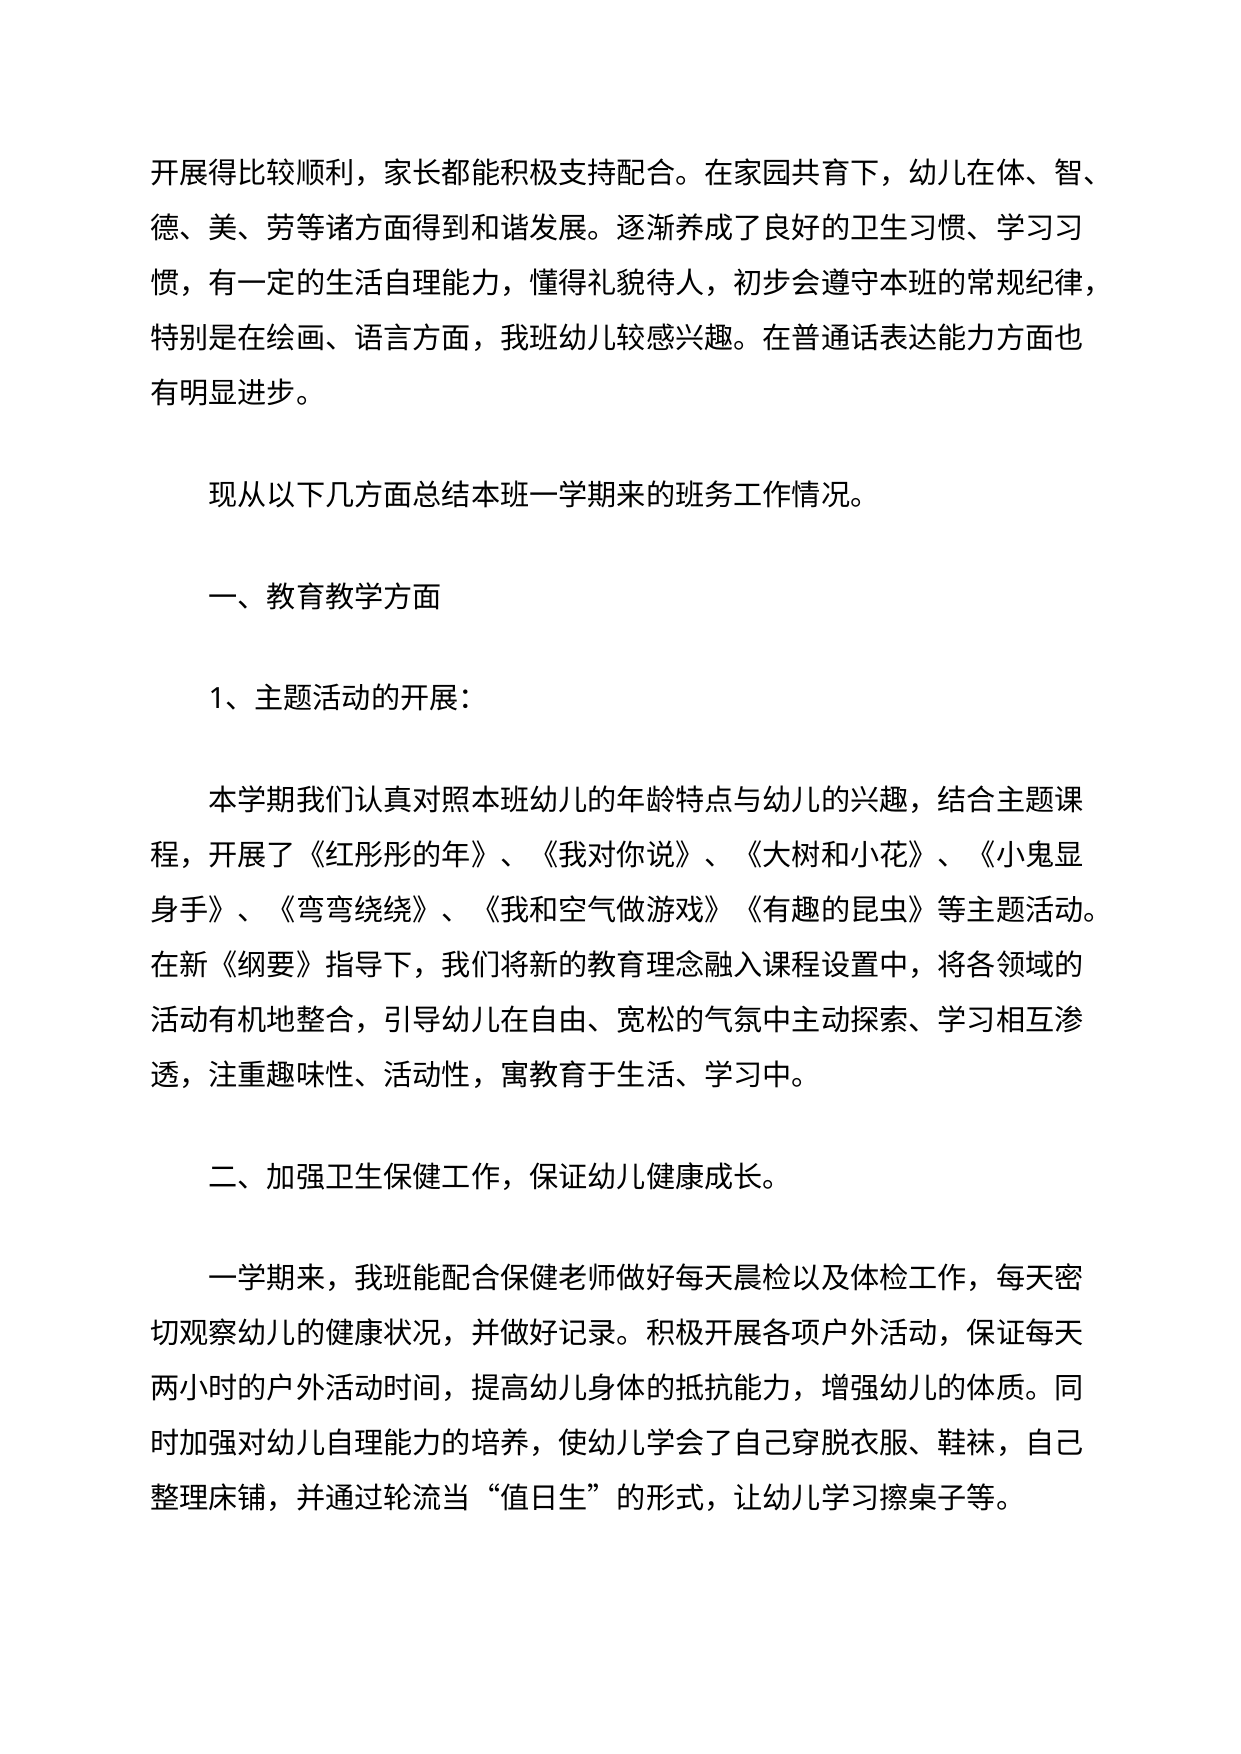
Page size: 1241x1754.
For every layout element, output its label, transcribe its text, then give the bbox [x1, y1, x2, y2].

text 本学期我们认真对照本班幼儿的年龄特点与幼儿的兴趣，结合主题课程，开展了《红彤彤的年》、《我对你说》、《大树和小花》、《小鬼显身手》、《弯弯绕绕》、《我和空气做游戏》《有趣的昆虫》等主题活动。在新《纲要》指导下，我们将新的教育理念融入课程设置中，将各领域的活动有机地整合，引导幼儿在自由、宽松的气氛中主动探索、学习相互渗透，注重趣味性、活动性，寓教育于生活、学习中。 [150, 777, 1090, 1094]
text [150, 150, 1090, 412]
text 现从以下几方面总结本班一学期来的班务工作情况。 [150, 471, 1090, 514]
text 一、教育教学方面 [150, 573, 1090, 615]
text 二、加强卫生保健工作，保证幼儿健康成长。 [150, 1153, 1090, 1195]
text 1、主题活动的开展： [150, 675, 1090, 717]
text 一学期来，我班能配合保健老师做好每天晨检以及体检工作，每天密切观察幼儿的健康状况，并做好记录。积极开展各项户外活动，保证每天两小时的户外活动时间，提高幼儿身体的抵抗能力，增强幼儿的体质。同时加强对幼儿自理能力的培养，使幼儿学会了自己穿脱衣服、鞋袜，自己整理床铺，并通过轮流当“值日生”的形式，让幼儿学习擦桌子等。 [150, 1255, 1090, 1517]
